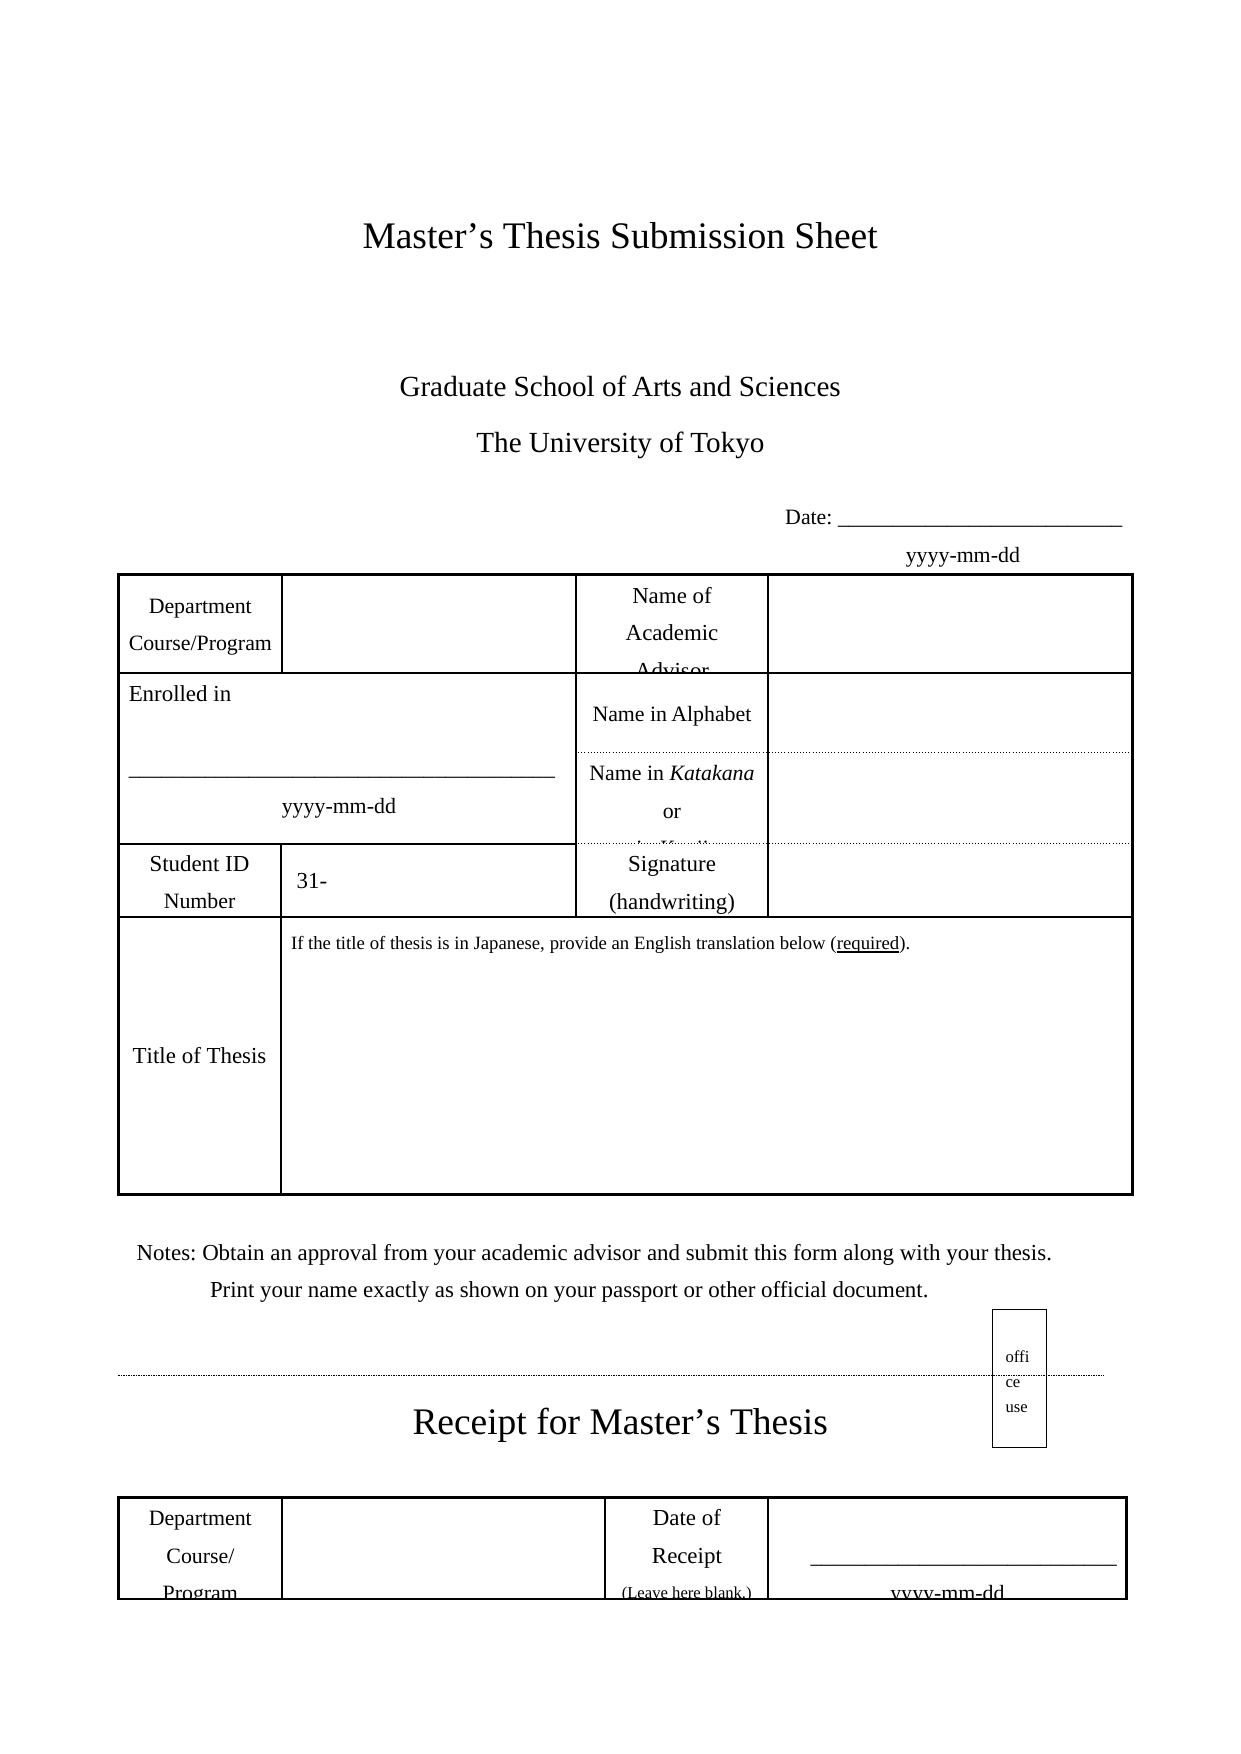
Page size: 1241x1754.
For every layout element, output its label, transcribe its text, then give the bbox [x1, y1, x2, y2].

text Print your name exactly as shown on your passport or other official document. [118, 1271, 1122, 1308]
table_header [283, 1499, 604, 1598]
text Notes: Obtain an approval from your academic advisor and submit this form along with your thesis. [136, 1233, 1122, 1271]
table_cell 31- [282, 845, 575, 916]
table_cell If the title of thesis is in Japanese, provide an English translation below (required). [282, 918, 1131, 1193]
table_cell Student ID Number [120, 845, 280, 916]
table_header Date of Receipt (Leave here blank.) [606, 1499, 767, 1598]
table_cell Title of Thesis [120, 918, 280, 1193]
table_cell Signature (handwriting) [577, 843, 767, 916]
table_cell Enrolled in _______________________________________ yyyy-mm-dd [120, 674, 575, 843]
text Graduate School of Arts and Sciences [118, 367, 1122, 404]
text yyyy-mm-dd [118, 536, 1122, 573]
table_cell [769, 843, 1131, 916]
text Receipt for Master’s Thesis [118, 1383, 1122, 1458]
text The University of Tokyo [118, 423, 1122, 461]
table_header Department Course/Program [120, 576, 281, 672]
table_header [769, 576, 1131, 672]
table_cell Name in Alphabet [577, 674, 767, 752]
text Date: __________________________ [118, 498, 1122, 536]
table_cell Name in Katakana or in Kanji [577, 752, 767, 843]
table_header [283, 576, 575, 672]
table_header ____________________________ yyyy-mm-dd [769, 1499, 1125, 1598]
table_header Department Course/Program [120, 1499, 281, 1598]
table_cell [769, 674, 1131, 752]
table_cell [769, 752, 1131, 843]
text Master’s Thesis Submission Sheet [118, 198, 1122, 273]
table_header Name of Academic Advisor [577, 576, 767, 672]
